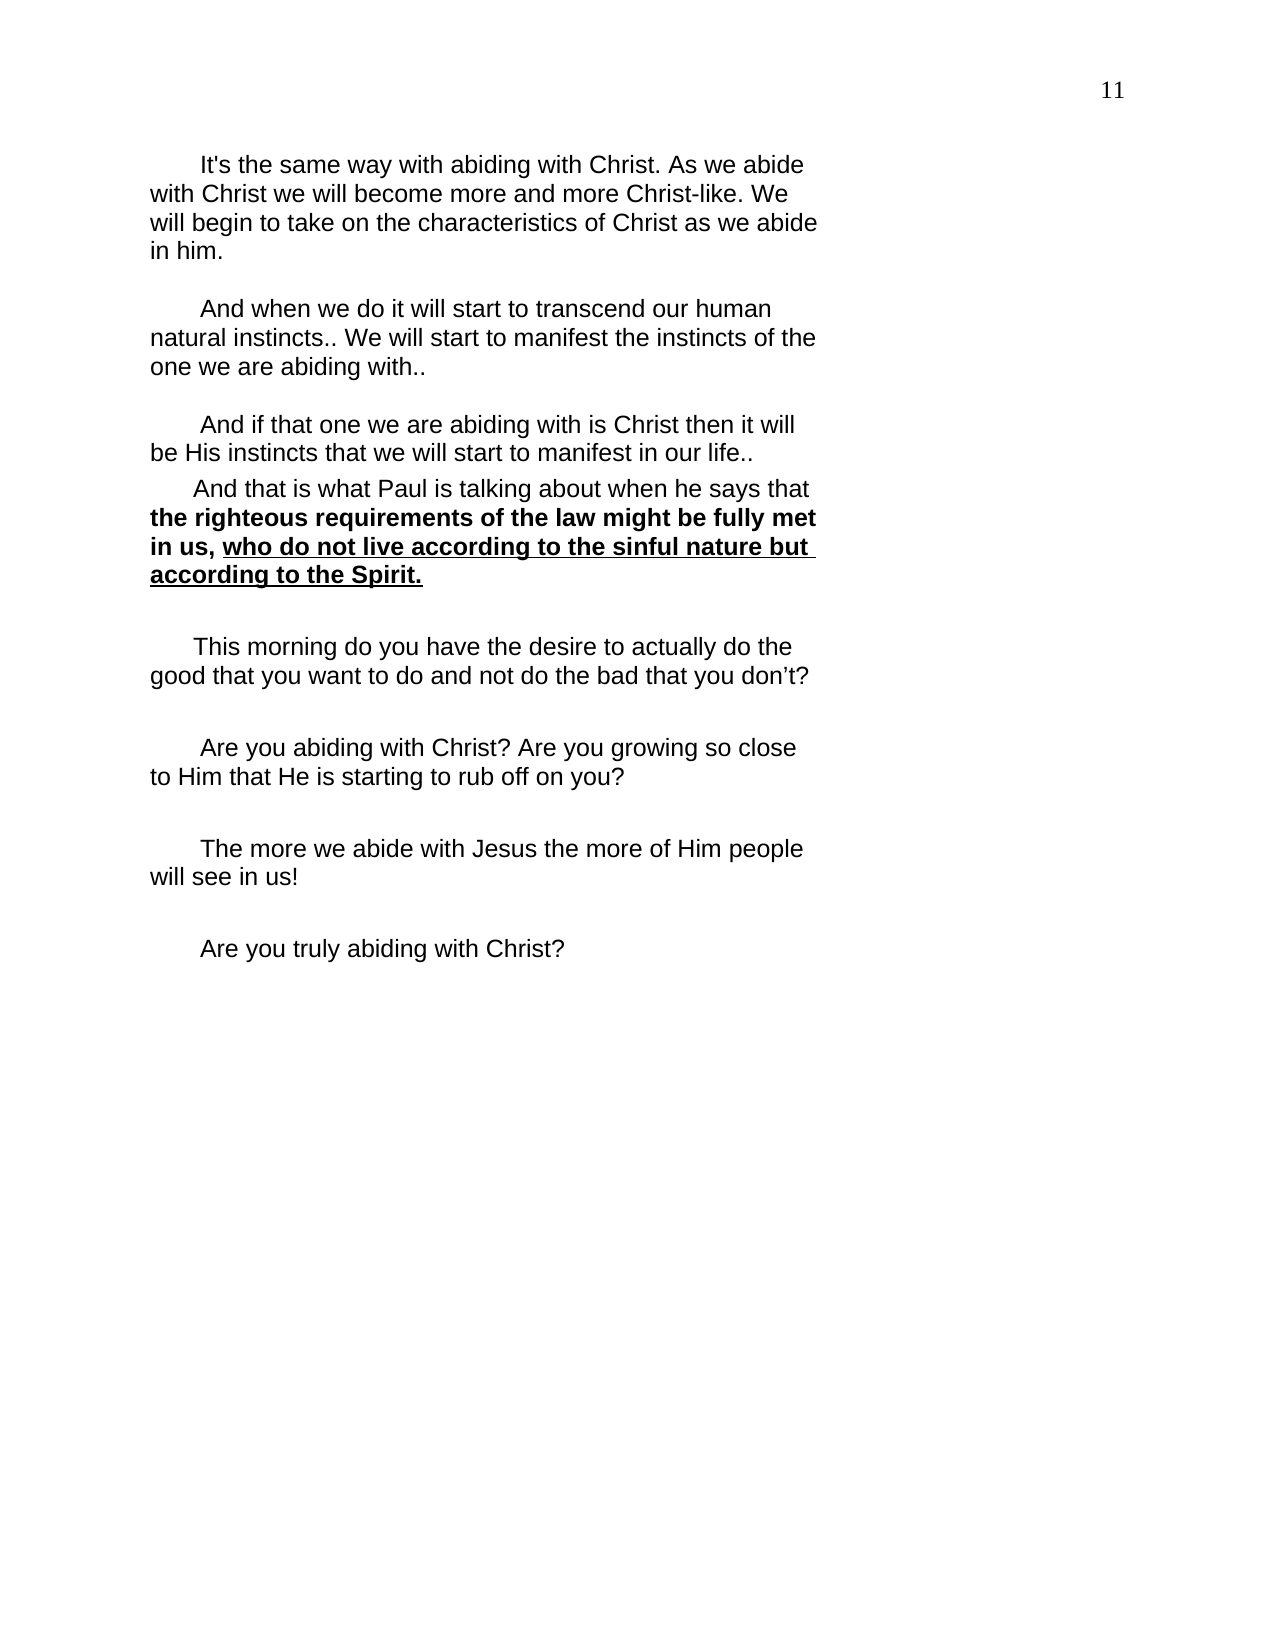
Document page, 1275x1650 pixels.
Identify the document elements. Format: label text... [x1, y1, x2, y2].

text The more we abide with Jesus the more of Him people will see in us! [150, 834, 825, 891]
text And when we do it will start to transcend our human natural instincts.. We will start to manifest the instincts of the one we are abiding with.. [150, 294, 825, 380]
text Are you truly abiding with Christ? [150, 934, 825, 963]
text It's the same way with abiding with Christ. As we abide with Christ we will become more and more Christ-like. We will begin to take on the characteristics of Christ as we abide in him. [150, 150, 825, 265]
text This morning do you have the desire to actually do the good that you want to do and not do the bad that you don’t? [150, 632, 825, 690]
text And that is what Paul is talking about when he says that the righteous requirements of the law might be fully met in us, who do not live according to the sinful nature but according to the Spirit. [150, 474, 825, 589]
text Are you abiding with Christ? Are you growing so close to Him that He is starting to rub off on you? [150, 733, 825, 791]
text And if that one we are abiding with is Christ then it will be His instincts that we will start to manifest in our life.. [150, 409, 825, 467]
